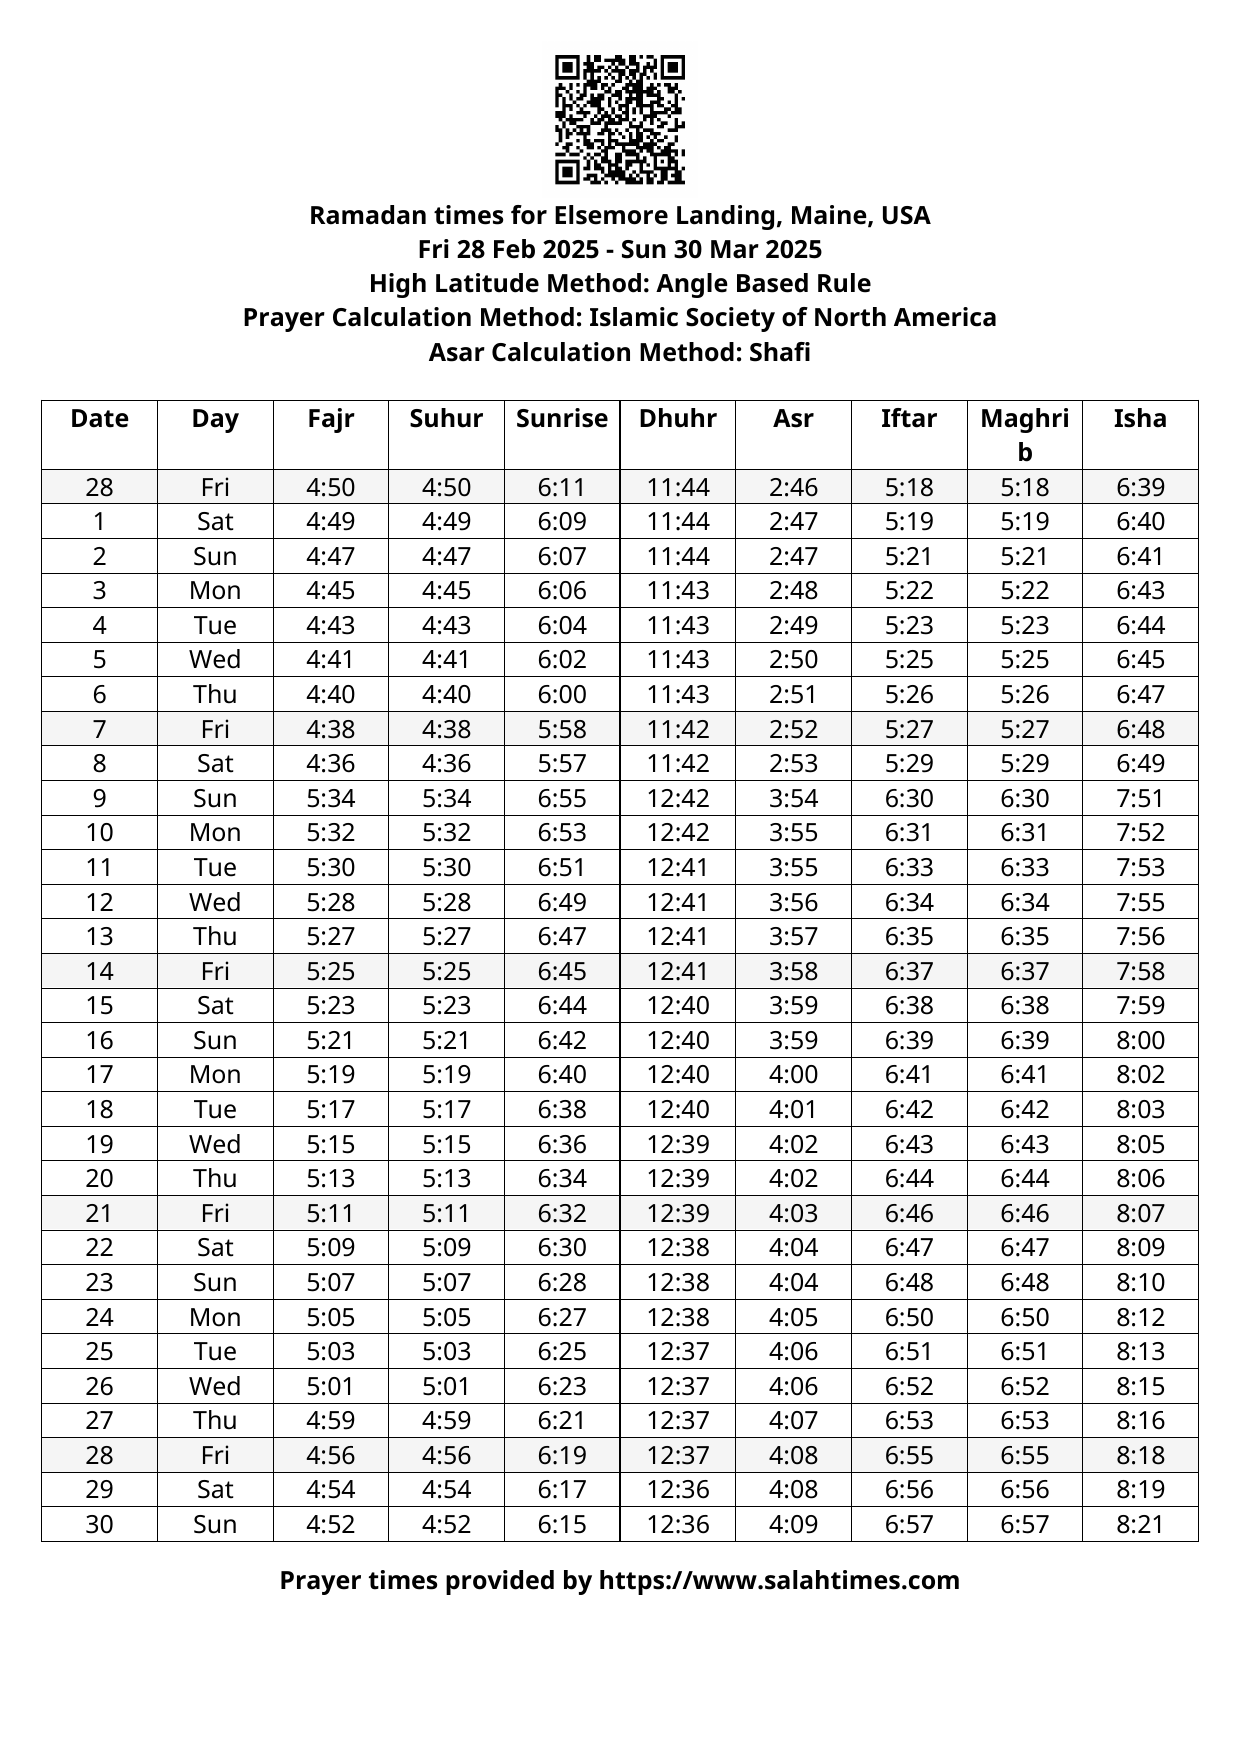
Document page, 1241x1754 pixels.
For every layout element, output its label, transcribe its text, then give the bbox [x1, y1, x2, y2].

table_cell 3:59 [736, 989, 851, 1022]
table_cell 6:38 [505, 1092, 619, 1126]
text Prayer Calculation Method: Islamic Society of North America [42, 300, 1198, 334]
table_cell 3:55 [736, 816, 851, 849]
table_cell 5 [42, 643, 157, 676]
table_cell 6:43 [852, 1127, 967, 1160]
table_cell Fri [158, 712, 273, 745]
table_cell 11:44 [621, 504, 735, 538]
table_header Isha [1083, 401, 1198, 469]
table_cell 10 [42, 816, 157, 849]
table_cell 6:37 [852, 954, 967, 987]
table_cell 6:51 [505, 850, 619, 884]
table_cell 21 [42, 1196, 157, 1229]
table_cell 5:34 [274, 781, 388, 814]
table_cell 16 [42, 1023, 157, 1057]
table_header Maghrib [968, 401, 1082, 469]
table_cell Tue [158, 1092, 273, 1126]
table_cell 25 [42, 1334, 157, 1368]
table_cell 5:32 [389, 816, 504, 849]
table_cell 8:03 [1083, 1092, 1198, 1126]
table_cell 28 [42, 1438, 157, 1472]
table_cell 6:42 [968, 1092, 1082, 1126]
table_cell Mon [158, 574, 273, 607]
table_cell 5:09 [389, 1231, 504, 1264]
table_cell 4:08 [736, 1438, 851, 1472]
table_cell 4 [42, 608, 157, 642]
table_cell Sun [158, 781, 273, 814]
table_cell 4:49 [274, 504, 388, 538]
table_cell 8:06 [1083, 1161, 1198, 1195]
table_cell Mon [158, 816, 273, 849]
table_cell 6:38 [968, 989, 1082, 1022]
table_header Asr [736, 401, 851, 469]
table_cell 6:30 [505, 1231, 619, 1264]
table_cell 12:36 [621, 1473, 735, 1506]
table_cell 4:43 [274, 608, 388, 642]
table_cell 4:01 [736, 1092, 851, 1126]
table_cell 24 [42, 1300, 157, 1333]
table_cell 5:26 [852, 677, 967, 711]
table_cell 8 [42, 746, 157, 780]
table_cell 5:15 [274, 1127, 388, 1160]
picture [542, 41, 699, 198]
table_cell 5:58 [505, 712, 619, 745]
table_cell 6:35 [968, 919, 1082, 953]
table_cell 11:44 [621, 539, 735, 572]
table_cell 5:21 [968, 539, 1082, 572]
table_cell Thu [158, 677, 273, 711]
table_cell 5:19 [389, 1058, 504, 1091]
table_cell 5:28 [274, 885, 388, 918]
table_cell 11 [42, 850, 157, 884]
table_cell 11:43 [621, 608, 735, 642]
table_cell 6:56 [968, 1473, 1082, 1506]
table_cell 6:41 [1083, 539, 1198, 572]
table_cell 2:52 [736, 712, 851, 745]
table_cell 8:00 [1083, 1023, 1198, 1057]
table_cell 3:58 [736, 954, 851, 987]
table_cell 6:45 [505, 954, 619, 987]
table_cell 12:40 [621, 1058, 735, 1091]
table_cell 6:48 [852, 1265, 967, 1299]
table_cell 4:56 [389, 1438, 504, 1472]
table_cell 8:13 [1083, 1334, 1198, 1368]
table_cell 5:29 [968, 746, 1082, 780]
table_cell 11:43 [621, 643, 735, 676]
table_cell Mon [158, 1300, 273, 1333]
table_cell 2:48 [736, 574, 851, 607]
table_cell 1 [42, 504, 157, 538]
table_cell 5:01 [389, 1369, 504, 1402]
table_cell 5:27 [274, 919, 388, 953]
table_cell 5:22 [968, 574, 1082, 607]
table_cell 5:25 [274, 954, 388, 987]
table_cell 5:07 [274, 1265, 388, 1299]
text Prayer times provided by https://www.salahtimes.com [42, 1563, 1198, 1597]
table_cell 4:36 [389, 746, 504, 780]
table_cell Tue [158, 608, 273, 642]
table_cell 4:49 [389, 504, 504, 538]
table_cell 6:50 [852, 1300, 967, 1333]
table_cell 6:34 [505, 1161, 619, 1195]
table_cell 5:19 [968, 504, 1082, 538]
table_cell 6:53 [505, 816, 619, 849]
table_cell 6:49 [505, 885, 619, 918]
table_cell 5:27 [389, 919, 504, 953]
table_cell 4:50 [389, 470, 504, 503]
table_cell 7:56 [1083, 919, 1198, 953]
table_cell Wed [158, 885, 273, 918]
table_cell 15 [42, 989, 157, 1022]
table_cell 6:45 [1083, 643, 1198, 676]
table_header Sunrise [505, 401, 619, 469]
table_cell 6:47 [968, 1231, 1082, 1264]
table_cell 6:43 [1083, 574, 1198, 607]
table_cell 3 [42, 574, 157, 607]
table_cell 6:55 [968, 1438, 1082, 1472]
table_cell 6:07 [505, 539, 619, 572]
table_cell 6:42 [505, 1023, 619, 1057]
table_cell 7 [42, 712, 157, 745]
table_cell 2:47 [736, 539, 851, 572]
table_cell 12:37 [621, 1438, 735, 1472]
table_cell 5:01 [274, 1369, 388, 1402]
table_cell 6:48 [1083, 712, 1198, 745]
table_cell 6:49 [1083, 746, 1198, 780]
table_cell 6:43 [968, 1127, 1082, 1160]
table_cell 4:06 [736, 1334, 851, 1368]
table_cell 26 [42, 1369, 157, 1402]
table_cell 12:41 [621, 850, 735, 884]
table_cell 6:41 [852, 1058, 967, 1091]
table_cell Sat [158, 1231, 273, 1264]
table_cell 6:34 [968, 885, 1082, 918]
table_cell 4:43 [389, 608, 504, 642]
table_cell 5:25 [968, 643, 1082, 676]
table_cell 5:13 [274, 1161, 388, 1195]
table_cell 7:52 [1083, 816, 1198, 849]
table_cell 28 [42, 470, 157, 503]
table_cell 6:47 [505, 919, 619, 953]
table_cell 5:23 [968, 608, 1082, 642]
table_cell 6:33 [852, 850, 967, 884]
table_cell 4:52 [389, 1507, 504, 1541]
table_cell 5:32 [274, 816, 388, 849]
table_cell 6:46 [968, 1196, 1082, 1229]
table_cell 6:52 [852, 1369, 967, 1402]
table_cell 6:28 [505, 1265, 619, 1299]
table_cell 5:11 [274, 1196, 388, 1229]
table_cell 12:40 [621, 1092, 735, 1126]
table_cell 8:21 [1083, 1507, 1198, 1541]
table_cell 5:25 [389, 954, 504, 987]
table_cell 6:00 [505, 677, 619, 711]
table_cell 5:34 [389, 781, 504, 814]
table_cell 12:38 [621, 1300, 735, 1333]
table_cell 6:50 [968, 1300, 1082, 1333]
text Ramadan times for Elsemore Landing, Maine, USA [42, 198, 1198, 232]
table_cell 5:21 [274, 1023, 388, 1057]
table_cell 2:46 [736, 470, 851, 503]
table_cell 5:23 [389, 989, 504, 1022]
table_cell 4:41 [389, 643, 504, 676]
table_cell 19 [42, 1127, 157, 1160]
table_cell 4:52 [274, 1507, 388, 1541]
table_cell 3:59 [736, 1023, 851, 1057]
table_cell 11:43 [621, 677, 735, 711]
table_cell 3:54 [736, 781, 851, 814]
table_cell 5:22 [852, 574, 967, 607]
table_cell 2:47 [736, 504, 851, 538]
table_cell 4:47 [274, 539, 388, 572]
table_cell 6:31 [968, 816, 1082, 849]
table_cell 4:59 [274, 1404, 388, 1437]
table_cell 4:00 [736, 1058, 851, 1091]
table_cell Wed [158, 643, 273, 676]
table_cell 12:37 [621, 1404, 735, 1437]
table_cell 4:08 [736, 1473, 851, 1506]
table_cell 4:03 [736, 1196, 851, 1229]
table_cell Sat [158, 746, 273, 780]
table_cell 6:47 [1083, 677, 1198, 711]
table_cell 5:03 [274, 1334, 388, 1368]
table_cell 12:42 [621, 781, 735, 814]
table_cell 5:05 [389, 1300, 504, 1333]
table_cell 3:56 [736, 885, 851, 918]
table_cell Fri [158, 954, 273, 987]
table_cell 6:44 [1083, 608, 1198, 642]
table_cell Sun [158, 539, 273, 572]
table_cell Thu [158, 1404, 273, 1437]
table_cell 5:27 [968, 712, 1082, 745]
table_cell 7:58 [1083, 954, 1198, 987]
table_cell 4:47 [389, 539, 504, 572]
table_cell 4:06 [736, 1369, 851, 1402]
table_cell 6:39 [852, 1023, 967, 1057]
table_cell 6:35 [852, 919, 967, 953]
table_cell 12:37 [621, 1334, 735, 1368]
table_cell 6:30 [852, 781, 967, 814]
table_cell 6:42 [852, 1092, 967, 1126]
table_cell 11:43 [621, 574, 735, 607]
table_cell 5:18 [852, 470, 967, 503]
table_cell 14 [42, 954, 157, 987]
table_header Day [158, 401, 273, 469]
table_cell Tue [158, 850, 273, 884]
table_cell 6:57 [852, 1507, 967, 1541]
table_cell 6:39 [1083, 470, 1198, 503]
table_cell 11:42 [621, 746, 735, 780]
text Asar Calculation Method: Shafi [42, 334, 1198, 368]
table_cell 4:04 [736, 1265, 851, 1299]
table_cell Thu [158, 1161, 273, 1195]
table_cell 7:51 [1083, 781, 1198, 814]
table_cell 5:23 [852, 608, 967, 642]
table_cell 2:53 [736, 746, 851, 780]
table_cell 8:19 [1083, 1473, 1198, 1506]
table_cell 12:40 [621, 989, 735, 1022]
table_cell 6:19 [505, 1438, 619, 1472]
text High Latitude Method: Angle Based Rule [42, 266, 1198, 300]
table_cell 17 [42, 1058, 157, 1091]
table_cell 6:56 [852, 1473, 967, 1506]
table_cell 6:48 [968, 1265, 1082, 1299]
table_cell 12:41 [621, 954, 735, 987]
table_cell 6:44 [852, 1161, 967, 1195]
table_cell 6:04 [505, 608, 619, 642]
table_cell 13 [42, 919, 157, 953]
table_cell 11:42 [621, 712, 735, 745]
table_cell 2:50 [736, 643, 851, 676]
table_cell 4:02 [736, 1127, 851, 1160]
table_cell 6:57 [968, 1507, 1082, 1541]
table_cell 4:59 [389, 1404, 504, 1437]
table_cell Sun [158, 1507, 273, 1541]
table_cell Sat [158, 504, 273, 538]
table_cell 4:38 [274, 712, 388, 745]
table_cell 3:57 [736, 919, 851, 953]
table_cell 6:40 [505, 1058, 619, 1091]
table_cell Sat [158, 989, 273, 1022]
table_cell Mon [158, 1058, 273, 1091]
table_cell 20 [42, 1161, 157, 1195]
table_cell 6:38 [852, 989, 967, 1022]
table_cell 6:55 [505, 781, 619, 814]
table_cell 5:09 [274, 1231, 388, 1264]
table_cell 6:31 [852, 816, 967, 849]
table_cell 5:13 [389, 1161, 504, 1195]
table_cell 4:54 [389, 1473, 504, 1506]
table_cell 8:05 [1083, 1127, 1198, 1160]
table_cell 5:11 [389, 1196, 504, 1229]
table_cell 11:44 [621, 470, 735, 503]
table_cell 23 [42, 1265, 157, 1299]
text Fri 28 Feb 2025 - Sun 30 Mar 2025 [42, 232, 1198, 266]
table_cell 6:34 [852, 885, 967, 918]
table_cell 12:39 [621, 1127, 735, 1160]
table_cell 5:03 [389, 1334, 504, 1368]
table_cell 6 [42, 677, 157, 711]
table_cell Fri [158, 1196, 273, 1229]
table_cell 12:42 [621, 816, 735, 849]
table_cell Sat [158, 1473, 273, 1506]
table_cell 6:09 [505, 504, 619, 538]
table_cell Sun [158, 1265, 273, 1299]
table_cell 29 [42, 1473, 157, 1506]
table_cell 8:18 [1083, 1438, 1198, 1472]
table_cell 5:17 [274, 1092, 388, 1126]
table_cell 12:39 [621, 1196, 735, 1229]
table_cell 5:23 [274, 989, 388, 1022]
table_cell 6:33 [968, 850, 1082, 884]
table_cell 6:46 [852, 1196, 967, 1229]
table_cell 4:36 [274, 746, 388, 780]
table_cell 27 [42, 1404, 157, 1437]
table_cell 6:47 [852, 1231, 967, 1264]
table_header Suhur [389, 401, 504, 469]
table_cell 9 [42, 781, 157, 814]
table_cell 6:02 [505, 643, 619, 676]
table_cell 5:05 [274, 1300, 388, 1333]
table_cell 5:28 [389, 885, 504, 918]
table_cell 6:55 [852, 1438, 967, 1472]
table_cell 6:17 [505, 1473, 619, 1506]
table_cell 6:51 [968, 1334, 1082, 1368]
table_cell 5:19 [852, 504, 967, 538]
table_cell 4:54 [274, 1473, 388, 1506]
table_cell 4:07 [736, 1404, 851, 1437]
table_cell 6:39 [968, 1023, 1082, 1057]
table_cell 12:38 [621, 1265, 735, 1299]
table_cell 6:21 [505, 1404, 619, 1437]
table_cell 6:25 [505, 1334, 619, 1368]
table_cell 12:37 [621, 1369, 735, 1402]
table_cell 12:39 [621, 1161, 735, 1195]
table_cell 6:40 [1083, 504, 1198, 538]
table_cell 6:23 [505, 1369, 619, 1402]
table_cell Wed [158, 1369, 273, 1402]
table_cell 6:32 [505, 1196, 619, 1229]
table_cell 6:30 [968, 781, 1082, 814]
table_cell 8:09 [1083, 1231, 1198, 1264]
table_cell 5:19 [274, 1058, 388, 1091]
table_cell 5:21 [389, 1023, 504, 1057]
table_header Fajr [274, 401, 388, 469]
table_cell 4:45 [389, 574, 504, 607]
table_cell 6:52 [968, 1369, 1082, 1402]
table_cell 6:51 [852, 1334, 967, 1368]
table_cell 8:07 [1083, 1196, 1198, 1229]
table_cell 12:36 [621, 1507, 735, 1541]
table_cell 5:30 [389, 850, 504, 884]
table_cell 8:15 [1083, 1369, 1198, 1402]
table_cell 6:06 [505, 574, 619, 607]
table_cell 8:16 [1083, 1404, 1198, 1437]
table_cell 4:09 [736, 1507, 851, 1541]
table_header Iftar [852, 401, 967, 469]
table_cell 8:10 [1083, 1265, 1198, 1299]
table_cell 4:50 [274, 470, 388, 503]
table_cell 6:53 [852, 1404, 967, 1437]
table_cell 5:17 [389, 1092, 504, 1126]
table_cell 8:12 [1083, 1300, 1198, 1333]
table_cell 4:56 [274, 1438, 388, 1472]
table_cell 30 [42, 1507, 157, 1541]
table_cell 12:41 [621, 885, 735, 918]
table_cell 7:55 [1083, 885, 1198, 918]
table_cell 6:44 [505, 989, 619, 1022]
table_cell 5:27 [852, 712, 967, 745]
table_cell 2:49 [736, 608, 851, 642]
table_cell Wed [158, 1127, 273, 1160]
table_cell 5:07 [389, 1265, 504, 1299]
table_cell 12:41 [621, 919, 735, 953]
table_cell 5:30 [274, 850, 388, 884]
table_cell 5:15 [389, 1127, 504, 1160]
table_cell 5:57 [505, 746, 619, 780]
table_cell 5:26 [968, 677, 1082, 711]
table_cell 6:15 [505, 1507, 619, 1541]
table_cell 4:02 [736, 1161, 851, 1195]
table_cell 5:25 [852, 643, 967, 676]
table_header Date [42, 401, 157, 469]
table_cell 12:38 [621, 1231, 735, 1264]
table_cell 7:53 [1083, 850, 1198, 884]
table_cell 2 [42, 539, 157, 572]
table_cell 7:59 [1083, 989, 1198, 1022]
table_cell 4:40 [389, 677, 504, 711]
table_cell 18 [42, 1092, 157, 1126]
table_cell 4:04 [736, 1231, 851, 1264]
table_cell 6:36 [505, 1127, 619, 1160]
table_cell 12:40 [621, 1023, 735, 1057]
table_cell 4:45 [274, 574, 388, 607]
table_cell 5:29 [852, 746, 967, 780]
table_cell Fri [158, 1438, 273, 1472]
table_cell Thu [158, 919, 273, 953]
table_cell 4:38 [389, 712, 504, 745]
table_cell 6:27 [505, 1300, 619, 1333]
table_cell 5:21 [852, 539, 967, 572]
table_cell 4:40 [274, 677, 388, 711]
table_cell 5:18 [968, 470, 1082, 503]
table_cell 6:53 [968, 1404, 1082, 1437]
table_cell 6:41 [968, 1058, 1082, 1091]
table_cell 2:51 [736, 677, 851, 711]
table_cell 4:05 [736, 1300, 851, 1333]
table_cell 12 [42, 885, 157, 918]
table_cell 8:02 [1083, 1058, 1198, 1091]
table_cell 3:55 [736, 850, 851, 884]
table_cell Tue [158, 1334, 273, 1368]
table_cell 6:37 [968, 954, 1082, 987]
table_cell 4:41 [274, 643, 388, 676]
table_cell 6:11 [505, 470, 619, 503]
table_cell Sun [158, 1023, 273, 1057]
table_header Dhuhr [621, 401, 735, 469]
table_cell 6:44 [968, 1161, 1082, 1195]
table_cell Fri [158, 470, 273, 503]
table_cell 22 [42, 1231, 157, 1264]
